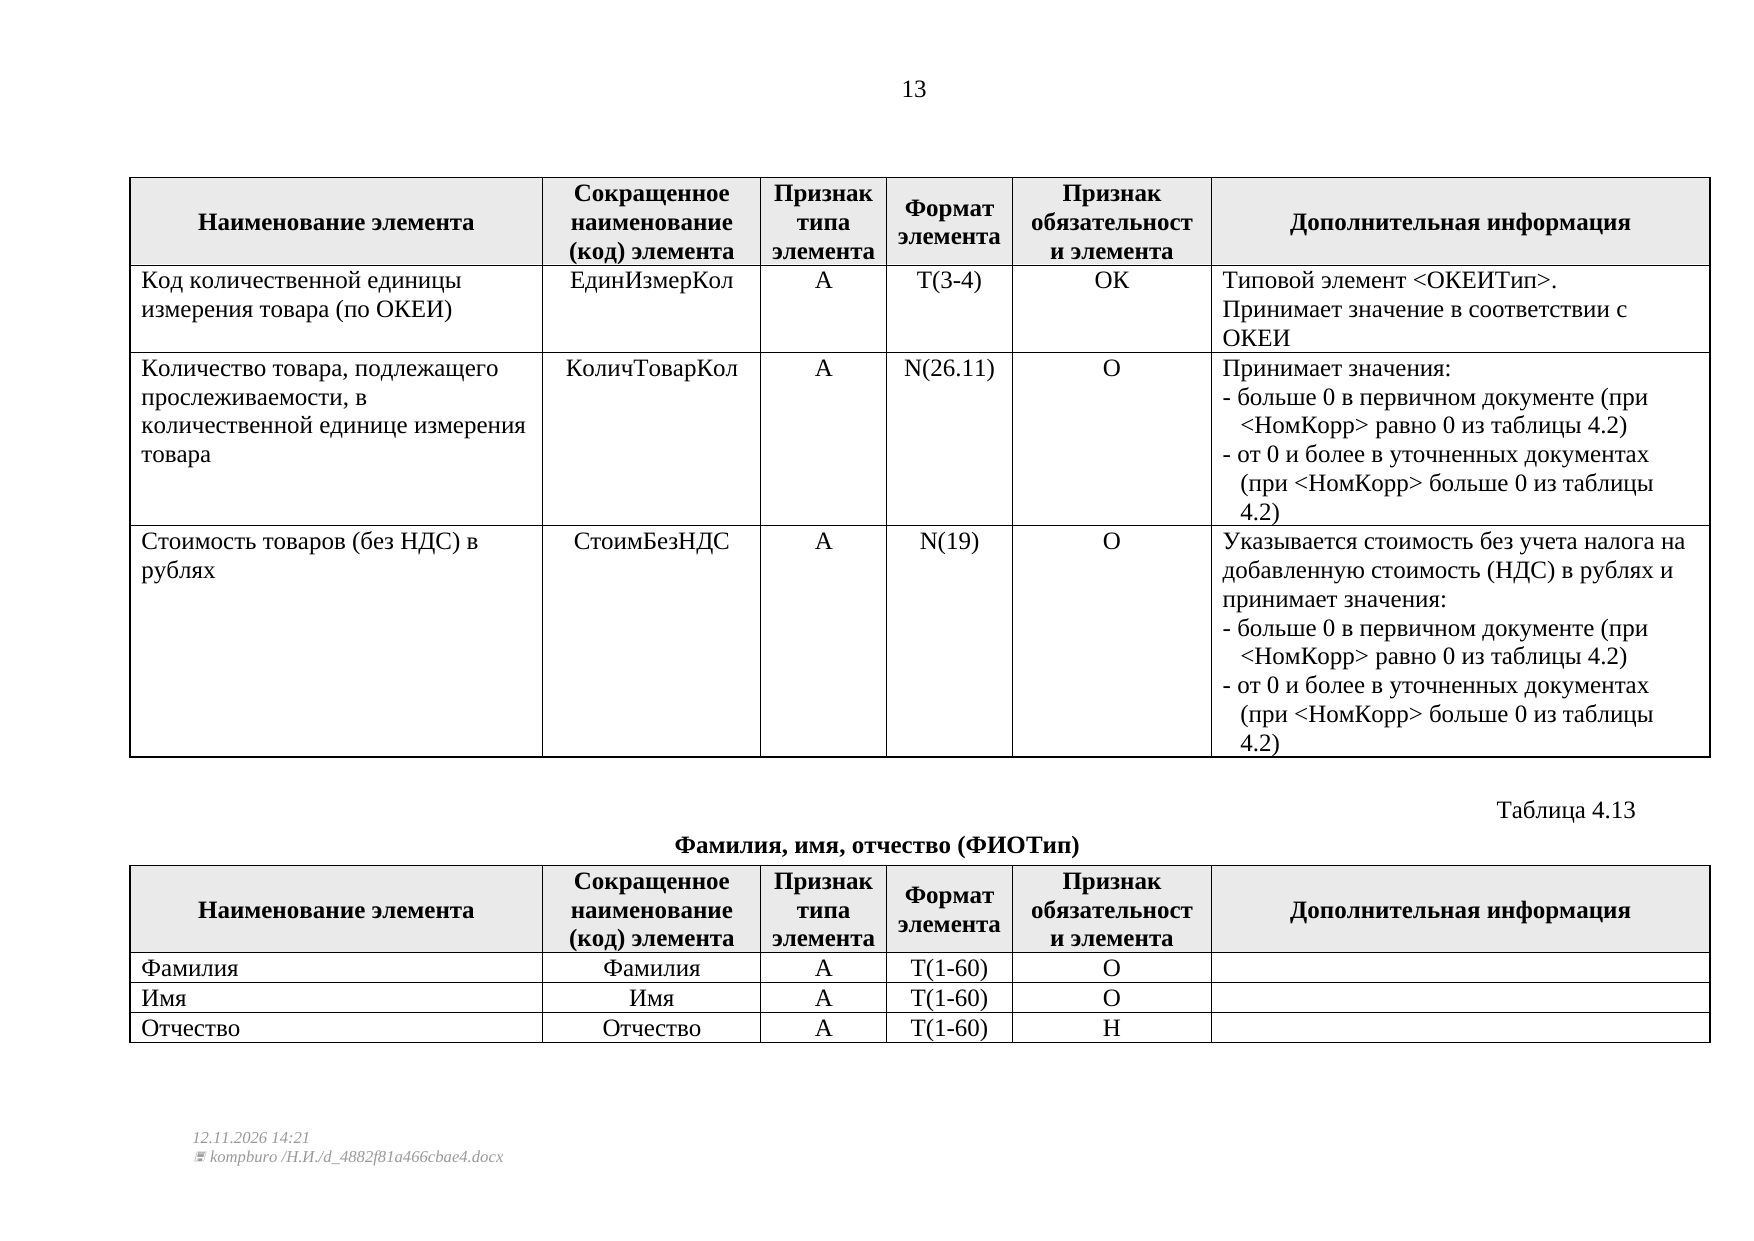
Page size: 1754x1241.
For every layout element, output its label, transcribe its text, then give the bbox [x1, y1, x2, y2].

table_cell Количество товара, подлежащего прослеживаемости, в количественной единице измерения товара [131, 353, 542, 525]
table_cell T(1-60) [887, 983, 1012, 1012]
table_cell Отчество [131, 1013, 542, 1042]
table_cell Фамилия [131, 953, 542, 982]
table_cell Фамилия [543, 953, 760, 982]
table_header Дополнительная информация [1212, 866, 1709, 952]
text Таблица 4.13 [118, 795, 1636, 824]
table_cell Отчество [543, 1013, 760, 1042]
table_cell Типовой элемент <ОКЕИТип>. Принимает значение в соответствии с ОКЕИ [1212, 266, 1709, 352]
table_header Сокращенное наименование (код) элемента [543, 866, 760, 952]
table_cell СтоимБезНДС [543, 526, 760, 756]
table_cell ЕдинИзмерКол [543, 266, 760, 352]
table_cell Код количественной единицы измерения товара (по ОКЕИ) [131, 266, 542, 352]
table_header Признак обязательности элемента [1013, 178, 1211, 264]
table_cell ОК [1013, 266, 1211, 352]
table_cell О [1013, 953, 1211, 982]
table_cell КоличТоварКол [543, 353, 760, 525]
table_header Формат элемента [887, 866, 1012, 952]
table_cell Стоимость товаров (без НДС) в рублях [131, 526, 542, 756]
table_header Признак обязательности элемента [1013, 866, 1211, 952]
table_cell [1212, 1013, 1709, 1042]
table_cell О [1013, 983, 1211, 1012]
table_cell T(1-60) [887, 953, 1012, 982]
table_cell О [1013, 526, 1211, 756]
table_cell N(26.11) [887, 353, 1012, 525]
table_cell [1212, 953, 1709, 982]
table_cell Указывается стоимость без учета налога на добавленную стоимость (НДС) в рублях и принимает значения: - больше 0 в первичном документе (при <НомКорр> равно 0 из таблицы 4.2) - от 0 и более в уточненных документах (при <НомКорр> больше 0 из таблицы 4.2) [1212, 526, 1709, 756]
table_cell О [1013, 353, 1211, 525]
table_header Дополнительная информация [1212, 178, 1709, 264]
table_cell Н [1013, 1013, 1211, 1042]
table_header Формат элемента [887, 178, 1012, 264]
table_header Сокращенное наименование (код) элемента [543, 178, 760, 264]
table_cell A [761, 266, 886, 352]
table_cell Имя [543, 983, 760, 1012]
table_header Наименование элемента [131, 866, 542, 952]
table_cell [1212, 983, 1709, 1012]
text Фамилия, имя, отчество (ФИОТип) [177, 830, 1577, 859]
table_cell A [761, 953, 886, 982]
table_header Наименование элемента [131, 178, 542, 264]
table_cell N(19) [887, 526, 1012, 756]
table_header Признак типа элемента [761, 178, 886, 264]
table_cell Имя [131, 983, 542, 1012]
table_cell T(1-60) [887, 1013, 1012, 1042]
table_cell A [761, 1013, 886, 1042]
table_cell T(3-4) [887, 266, 1012, 352]
table_cell A [761, 526, 886, 756]
table_cell A [761, 353, 886, 525]
table_header Признак типа элемента [761, 866, 886, 952]
table_cell A [761, 983, 886, 1012]
